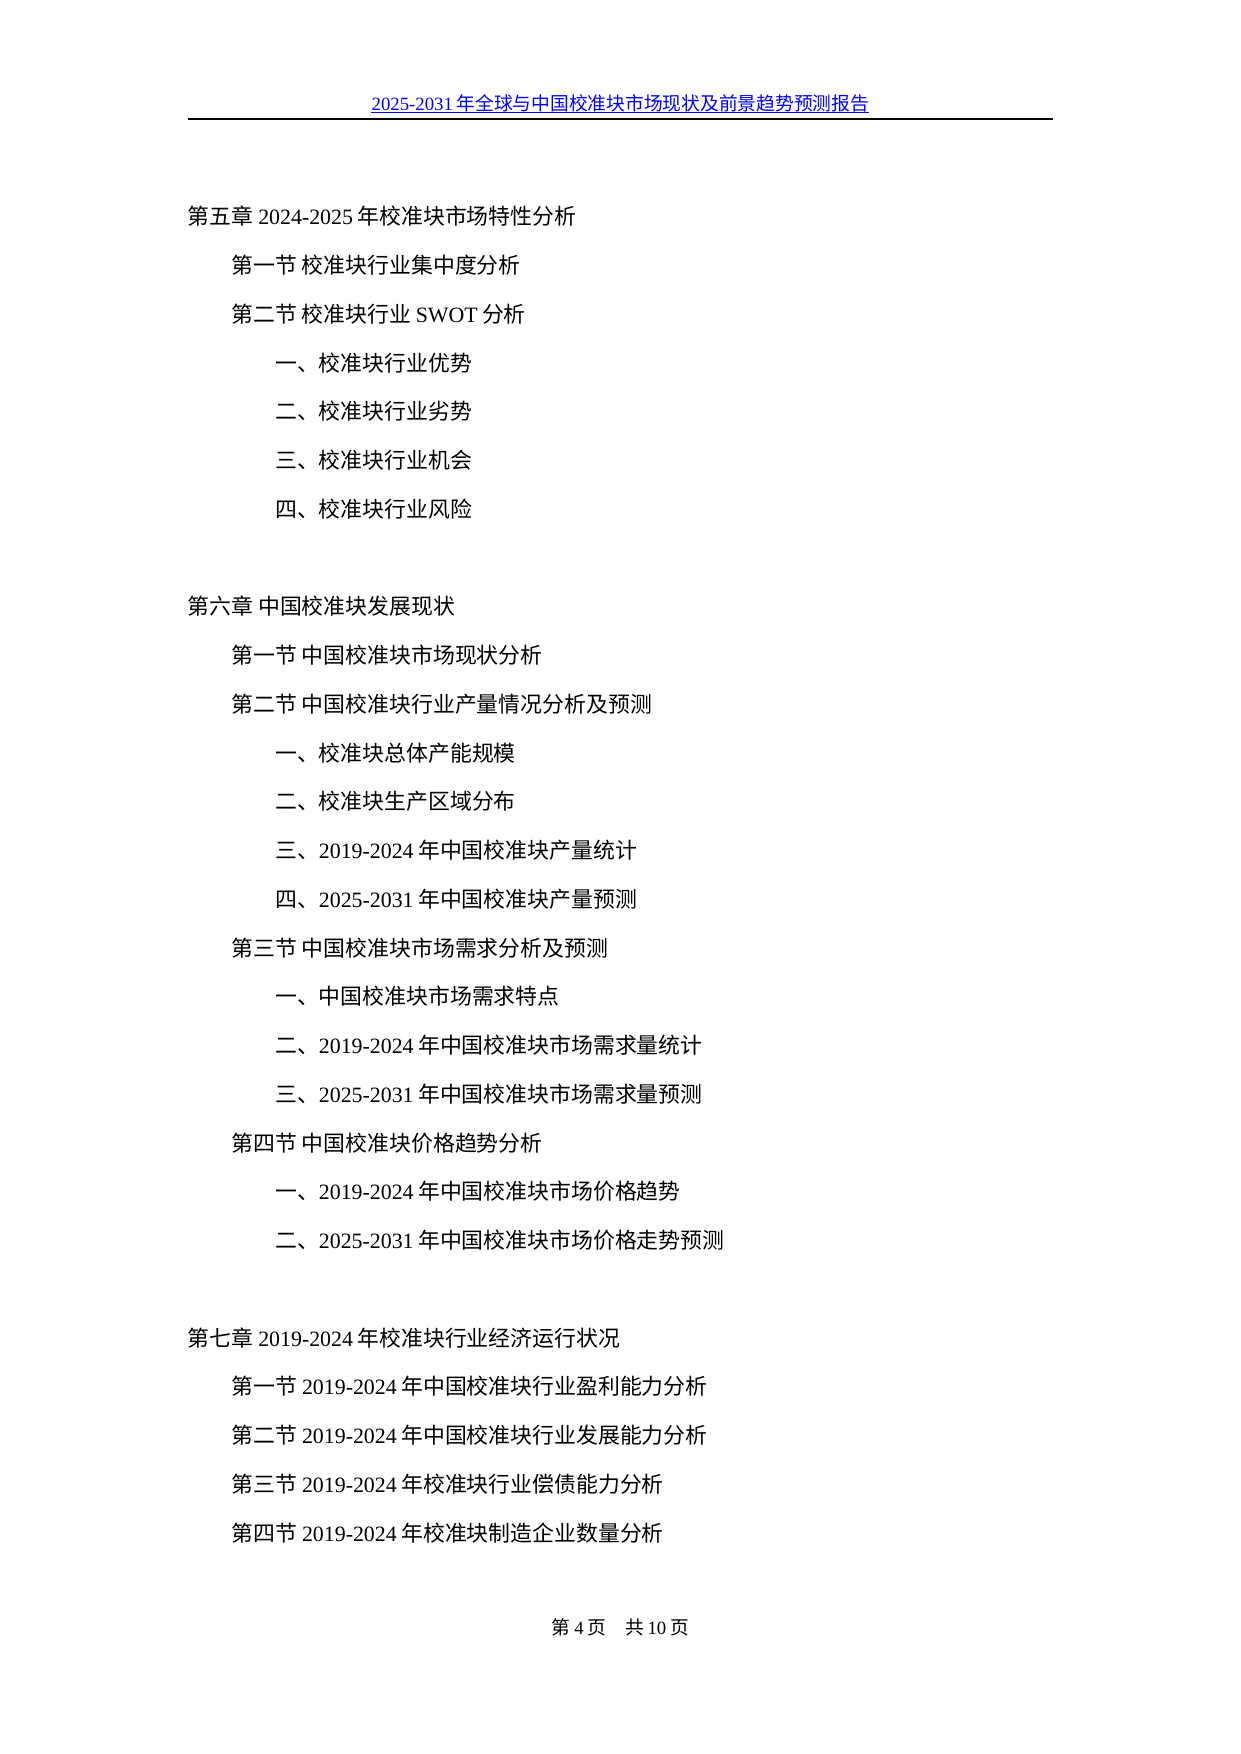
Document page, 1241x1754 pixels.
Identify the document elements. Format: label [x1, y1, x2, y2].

text [187, 150, 1053, 1548]
